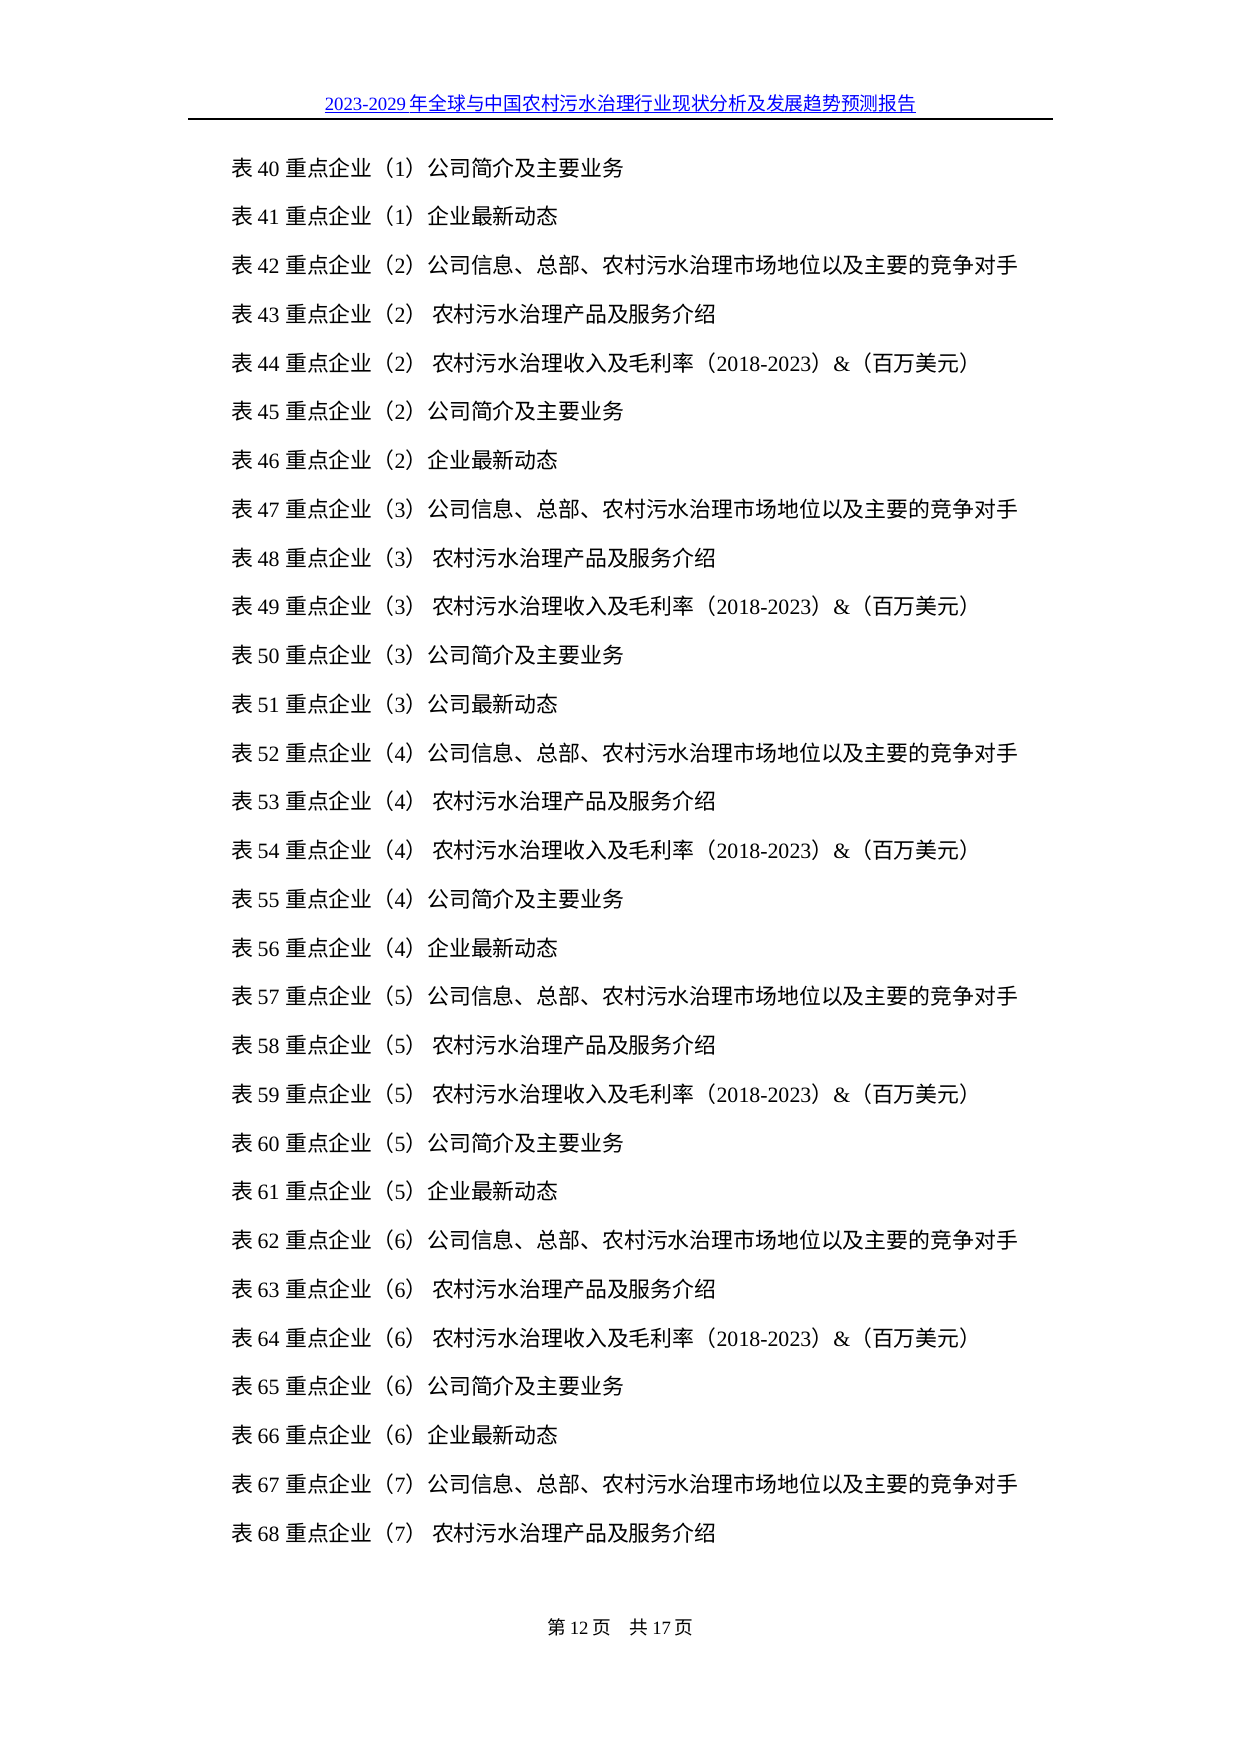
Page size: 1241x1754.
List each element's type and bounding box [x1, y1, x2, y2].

text [187, 150, 1053, 1548]
